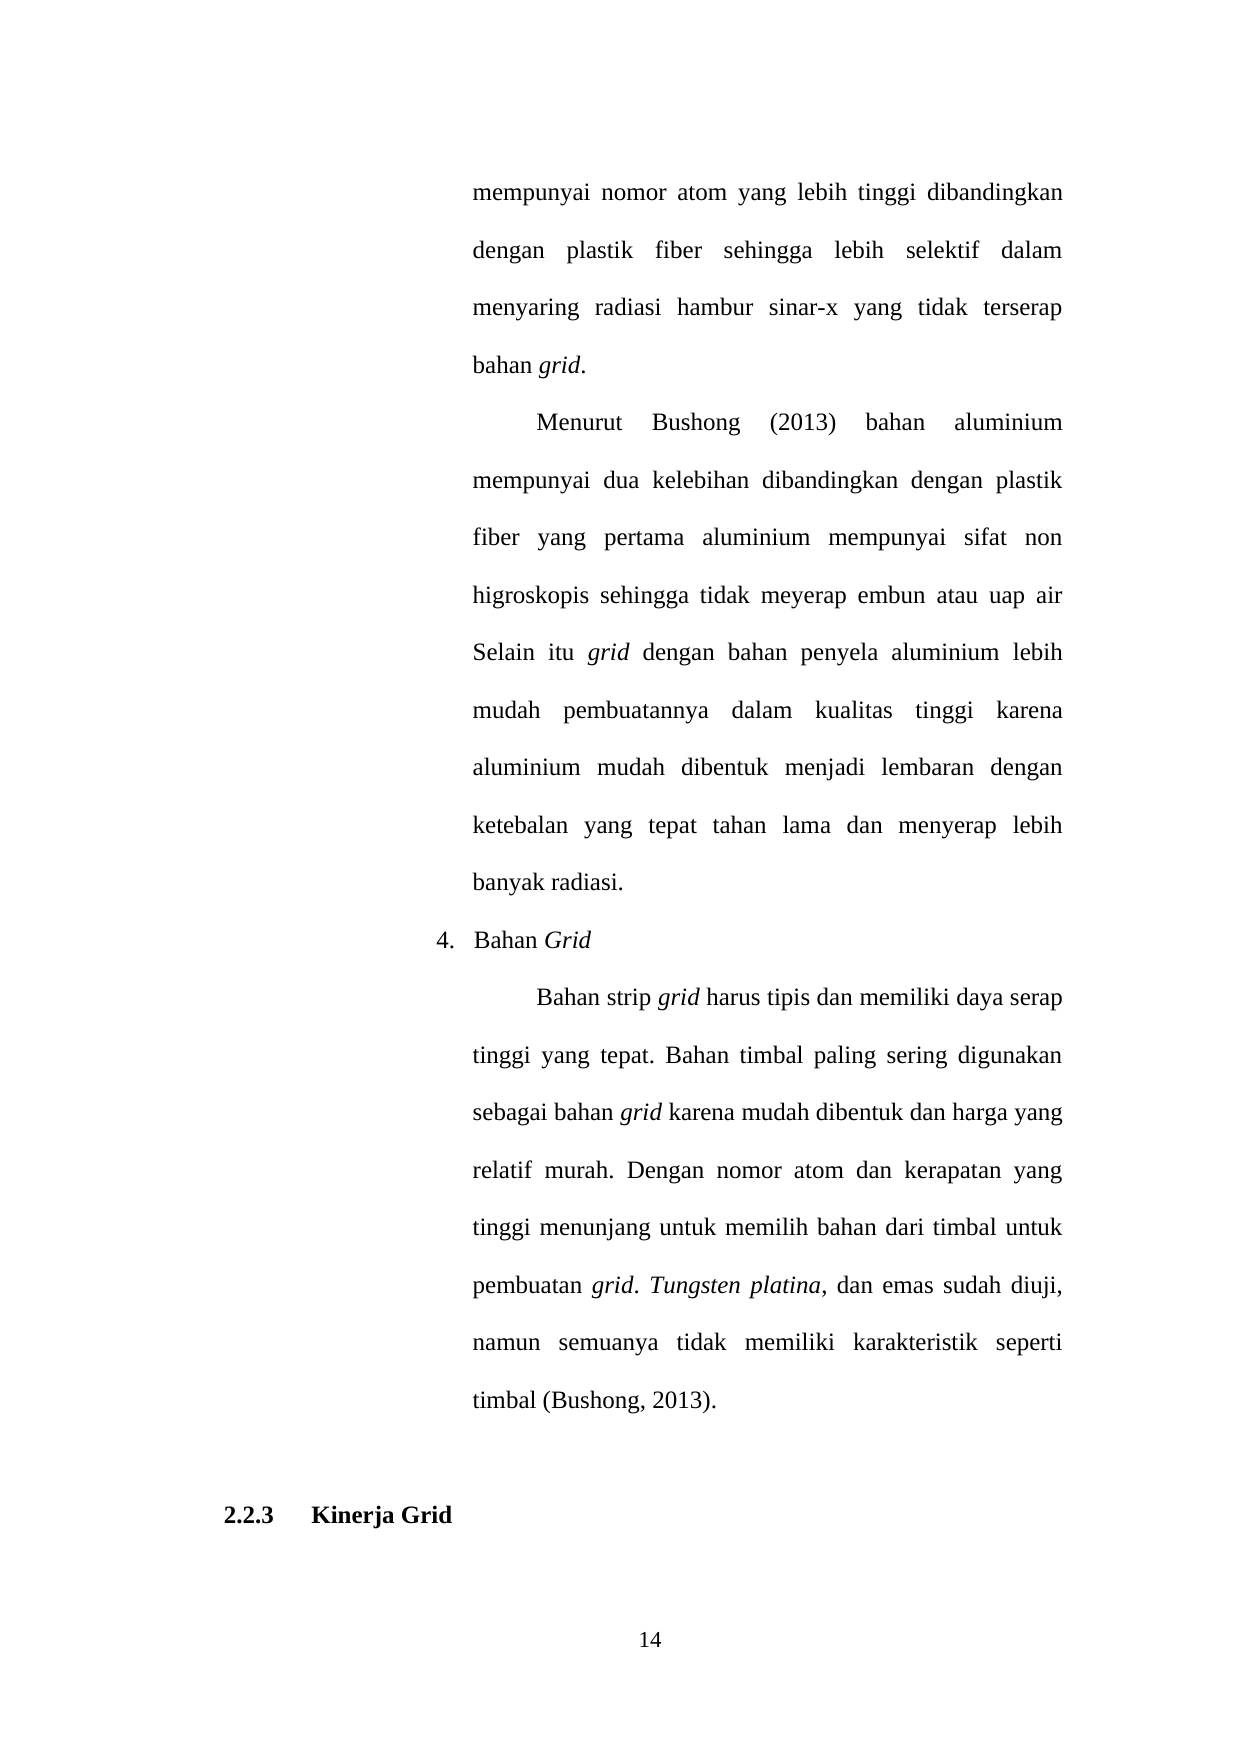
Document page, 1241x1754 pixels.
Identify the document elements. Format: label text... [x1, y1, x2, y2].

list Kinerja Grid [274, 1500, 1063, 1528]
list Bahan strip grid harus tipis dan memiliki daya serap tinggi yang tepat. Bahan timbal paling sering digunakan sebagai bahan grid karena mudah dibentuk dan harga yang relatif murah. Dengan nomor atom dan kerapatan yang tinggi menunjang untuk memilih bahan dari timbal untuk pembuatan grid. Tungsten platina, dan emas sudah diuji, namun semuanya tidak memiliki karakteristik seperti timbal (Bushong, 2013). [472, 982, 1063, 1413]
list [472, 177, 1063, 378]
list Bahan Grid [436, 925, 1063, 953]
list Menurut Bushong (2013) bahan aluminium mempunyai dua kelebihan dibandingkan dengan plastik fiber yang pertama aluminium mempunyai sifat non higroskopis sehingga tidak meyerap embun atau uap air Selain itu grid dengan bahan penyela aluminium lebih mudah pembuatannya dalam kualitas tinggi karena aluminium mudah dibentuk menjadi lembaran dengan ketebalan yang tepat tahan lama dan menyerap lebih banyak radiasi. [472, 407, 1063, 896]
